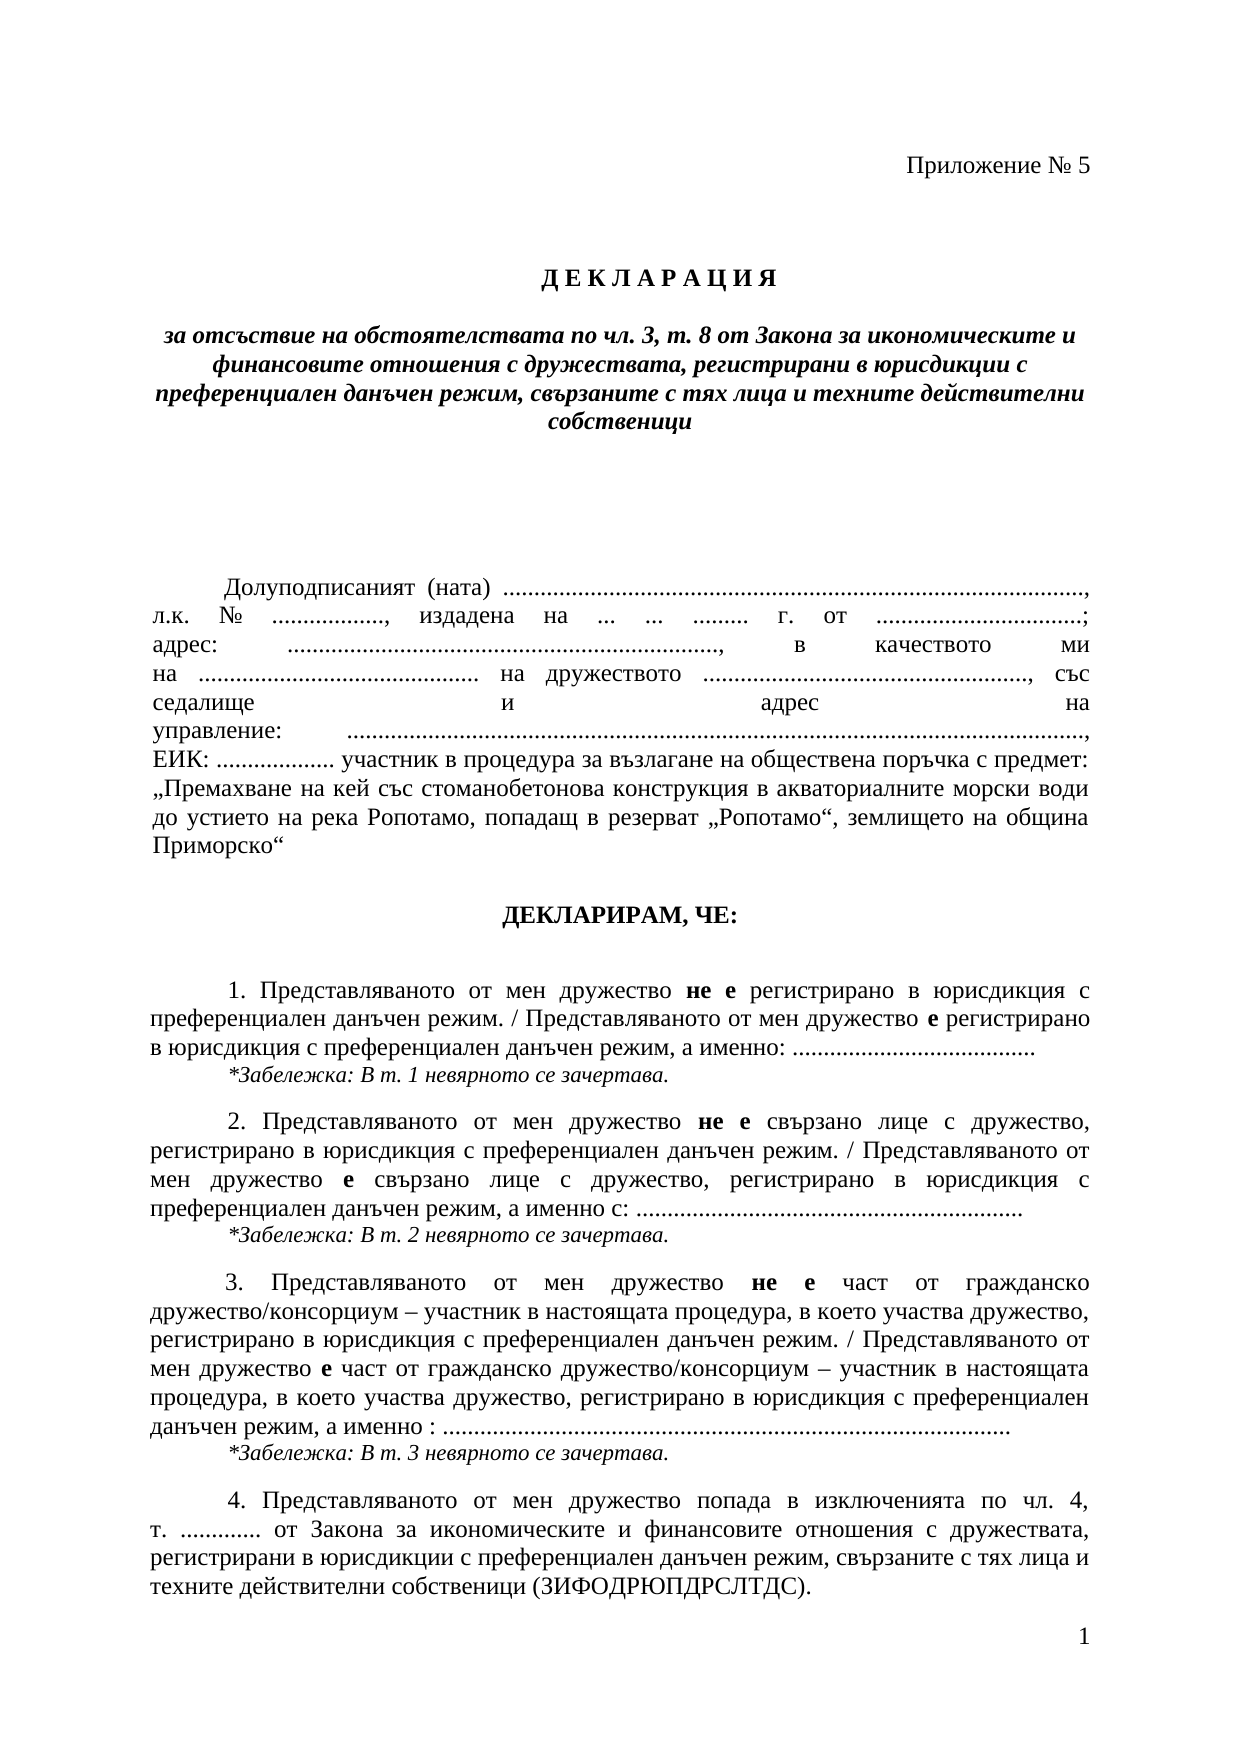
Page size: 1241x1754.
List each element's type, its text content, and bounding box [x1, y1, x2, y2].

text *Забележка: В т. 2 невярното се зачертавa. [150, 1221, 1090, 1248]
text 4. Представляваното от мен дружество попада в изключенията по чл. 4, т. ............. от Закона за икономическите и финансовите отношения с дружествата, регистрирани в юрисдикции с преференциален данъчен режим, свързаните с тях лица и техните действителни собственици (ЗИФОДРЮПДРСЛТДС). [150, 1485, 1090, 1600]
text за отсъствие на обстоятелствата по чл. 3, т. 8 от Закона за икономическите и финансовите отношения с дружествата, регистрирани в юрисдикции с преференциален данъчен режим, свързаните с тях лица и техните действителни собственици [150, 320, 1090, 435]
text Д Е К Л А Р А Ц И Я [150, 263, 1090, 291]
text *Забележка: В т. 3 невярното се зачертавa. [150, 1439, 1090, 1466]
text 2. Представляваното от мен дружество не е свързано лицe с дружество, регистрирано в юрисдикция с преференциален данъчен режим. / Представляваното от мен дружество е свързано лице с дружество, регистрирано в юрисдикция с преференциален данъчен режим, а именно с: .............................................................. [150, 1106, 1090, 1221]
text 3. Представляваното от мен дружество не е част от гражданско дружество/консорциум – участник в настоящата процедура, в което участва дружество, регистрирано в юрисдикция с преференциален данъчен режим. / Представляваното от мен дружество е част от гражданско дружество/консорциум – участник в настоящата процедура, в което участва дружество, регистрирано в юрисдикция с преференциален данъчен режим, а именно : ........................................................................................... [150, 1267, 1090, 1439]
text 1. Представляваното от мен дружество не е регистрирано в юрисдикция с преференциален данъчен режим. / Представляваното от мен дружество е регистрирано в юрисдикция с преференциален данъчен режим, а именно: ....................................... [150, 975, 1090, 1061]
text Приложение № 5 [150, 150, 1090, 179]
text ДЕКЛАРИРАМ, ЧЕ: [150, 900, 1090, 929]
text Долуподписаният (ната) ............................................................................................., л.к. № .................., издадена на ... ... ......... г. от .................................; адрес: ....................................................................., в качеството ми на ............................................. на дружеството ...................................................., със седалище и адрес на управление: ......................................................................................................................, ЕИК: ................... участник в процедура за възлагане на обществена поръчка с предмет: „Премахване на кей със стоманобетонова конструкция в акваториалните морски води до устието на река Ропотамо, попадащ в резерват „Ропотамо“, землището на община Приморско“ [152, 572, 1090, 859]
text *Забележка: В т. 1 невярното се зачертавa. [150, 1061, 1090, 1087]
